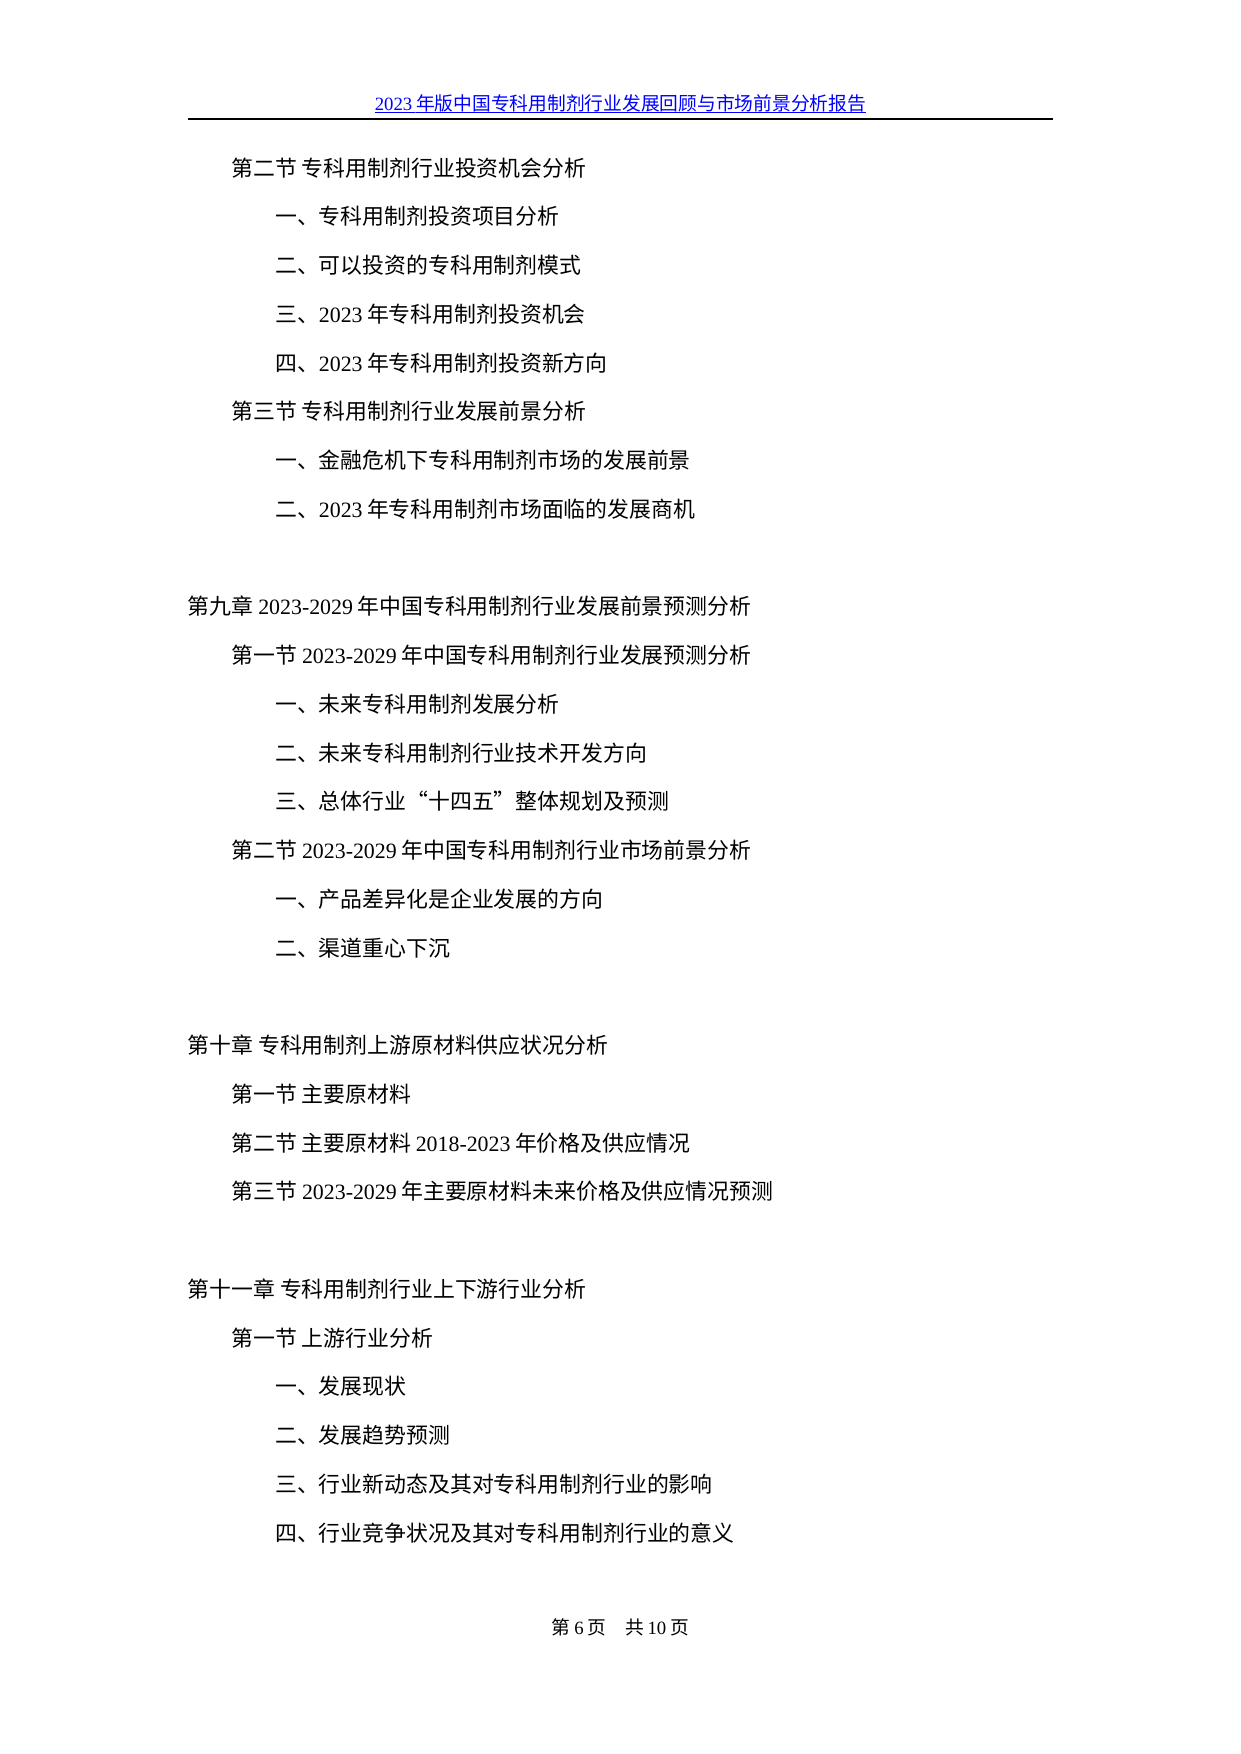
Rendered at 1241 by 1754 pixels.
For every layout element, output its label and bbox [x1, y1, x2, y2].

text [187, 150, 1053, 1548]
